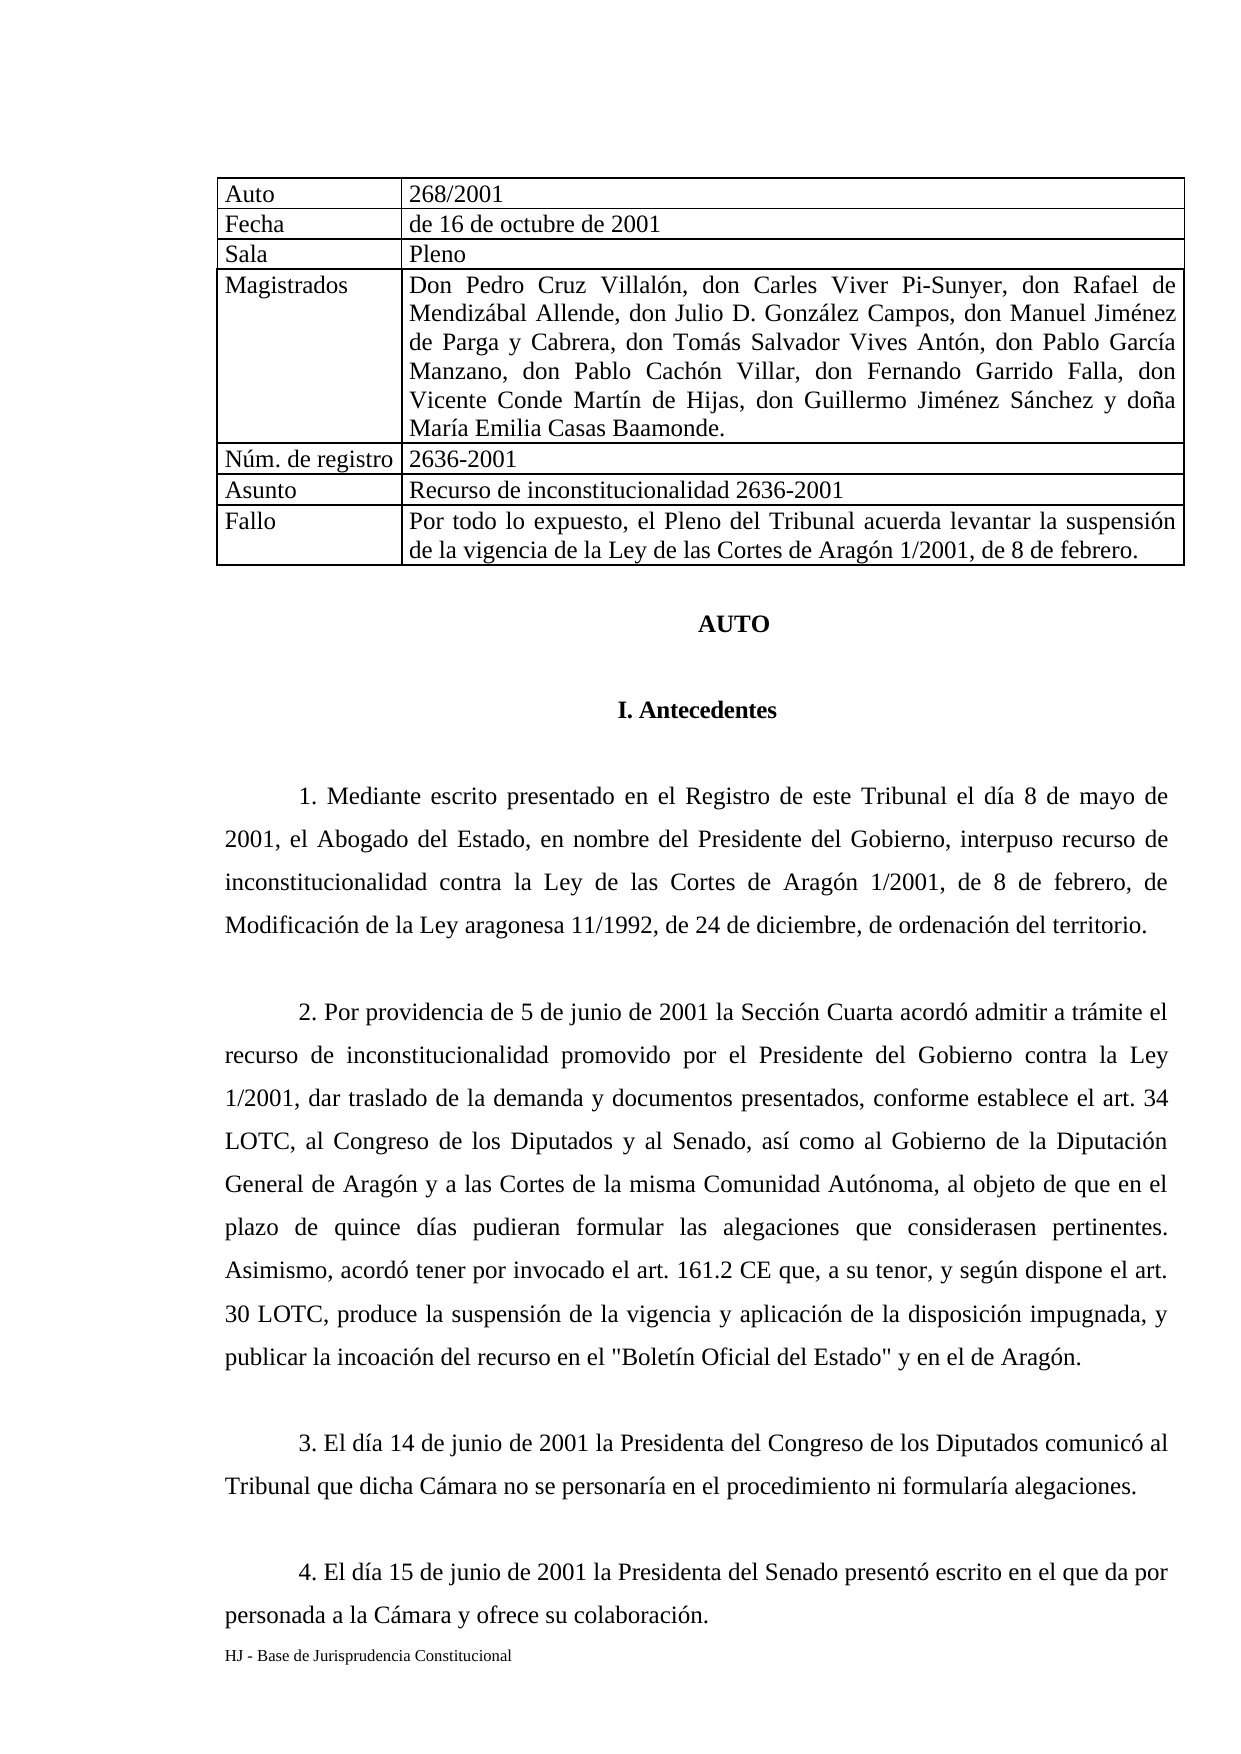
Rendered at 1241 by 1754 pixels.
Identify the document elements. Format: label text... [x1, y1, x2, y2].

table_cell Pleno [402, 240, 1184, 268]
table_cell Fallo [218, 506, 401, 563]
table_cell de 16 de octubre de 2001 [402, 209, 1184, 238]
table_cell Don Pedro Cruz Villalón, don Carles Viver Pi-Sunyer, don Rafael de Mendizábal Allende, don Julio D. González Campos, don Manuel Jiménez de Parga y Cabrera, don Tomás Salvador Vives Antón, don Pablo García Manzano, don Pablo Cachón Villar, don Fernando Garrido Falla, don Vicente Conde Martín de Hijas, don Guillermo Jiménez Sánchez y doña María Emilia Casas Baamonde. [403, 270, 1183, 442]
table_cell Por todo lo expuesto, el Pleno del Tribunal acuerda levantar la suspensión de la vigencia de la Ley de las Cortes de Aragón 1/2001, de 8 de febrero. [403, 506, 1183, 563]
table_header Auto [218, 179, 401, 207]
table_header 268/2001 [402, 179, 1184, 207]
table_cell Fecha [218, 209, 401, 238]
table_cell Magistrados [218, 270, 401, 442]
table_cell 2636-2001 [403, 444, 1183, 473]
text AUTO [224, 609, 1169, 637]
text 4. El día 15 de junio de 2001 la Presidenta del Senado presentó escrito en el que da por personada a la Cámara y ofrece su colaboración. [224, 1557, 1169, 1629]
table_cell Asunto [218, 475, 401, 504]
text I. Antecedentes [224, 695, 1169, 724]
text 3. El día 14 de junio de 2001 la Presidenta del Congreso de los Diputados comunicó al Tribunal que dicha Cámara no se personaría en el procedimiento ni formularía alegaciones. [224, 1428, 1169, 1500]
text 1. Mediante escrito presentado en el Registro de este Tribunal el día 8 de mayo de 2001, el Abogado del Estado, en nombre del Presidente del Gobierno, interpuso recurso de inconstitucionalidad contra la Ley de las Cortes de Aragón 1/2001, de 8 de febrero, de Modificación de la Ley aragonesa 11/1992, de 24 de diciembre, de ordenación del territorio. [224, 781, 1169, 939]
table_cell Recurso de inconstitucionalidad 2636-2001 [403, 475, 1183, 504]
table_cell Núm. de registro [218, 444, 401, 473]
text 2. Por providencia de 5 de junio de 2001 la Sección Cuarta acordó admitir a trámite el recurso de inconstitucionalidad promovido por el Presidente del Gobierno contra la Ley 1/2001, dar traslado de la demanda y documentos presentados, conforme establece el art. 34 LOTC, al Congreso de los Diputados y al Senado, así como al Gobierno de la Diputación General de Aragón y a las Cortes de la misma Comunidad Autónoma, al objeto de que en el plazo de quince días pudieran formular las alegaciones que considerasen pertinentes. Asimismo, acordó tener por invocado el art. 161.2 CE que, a su tenor, y según dispone el art. 30 LOTC, produce la suspensión de la vigencia y aplicación de la disposición impugnada, y publicar la incoación del recurso en el "Boletín Oficial del Estado" y en el de Aragón. [224, 997, 1169, 1371]
table_cell Sala [218, 240, 401, 268]
